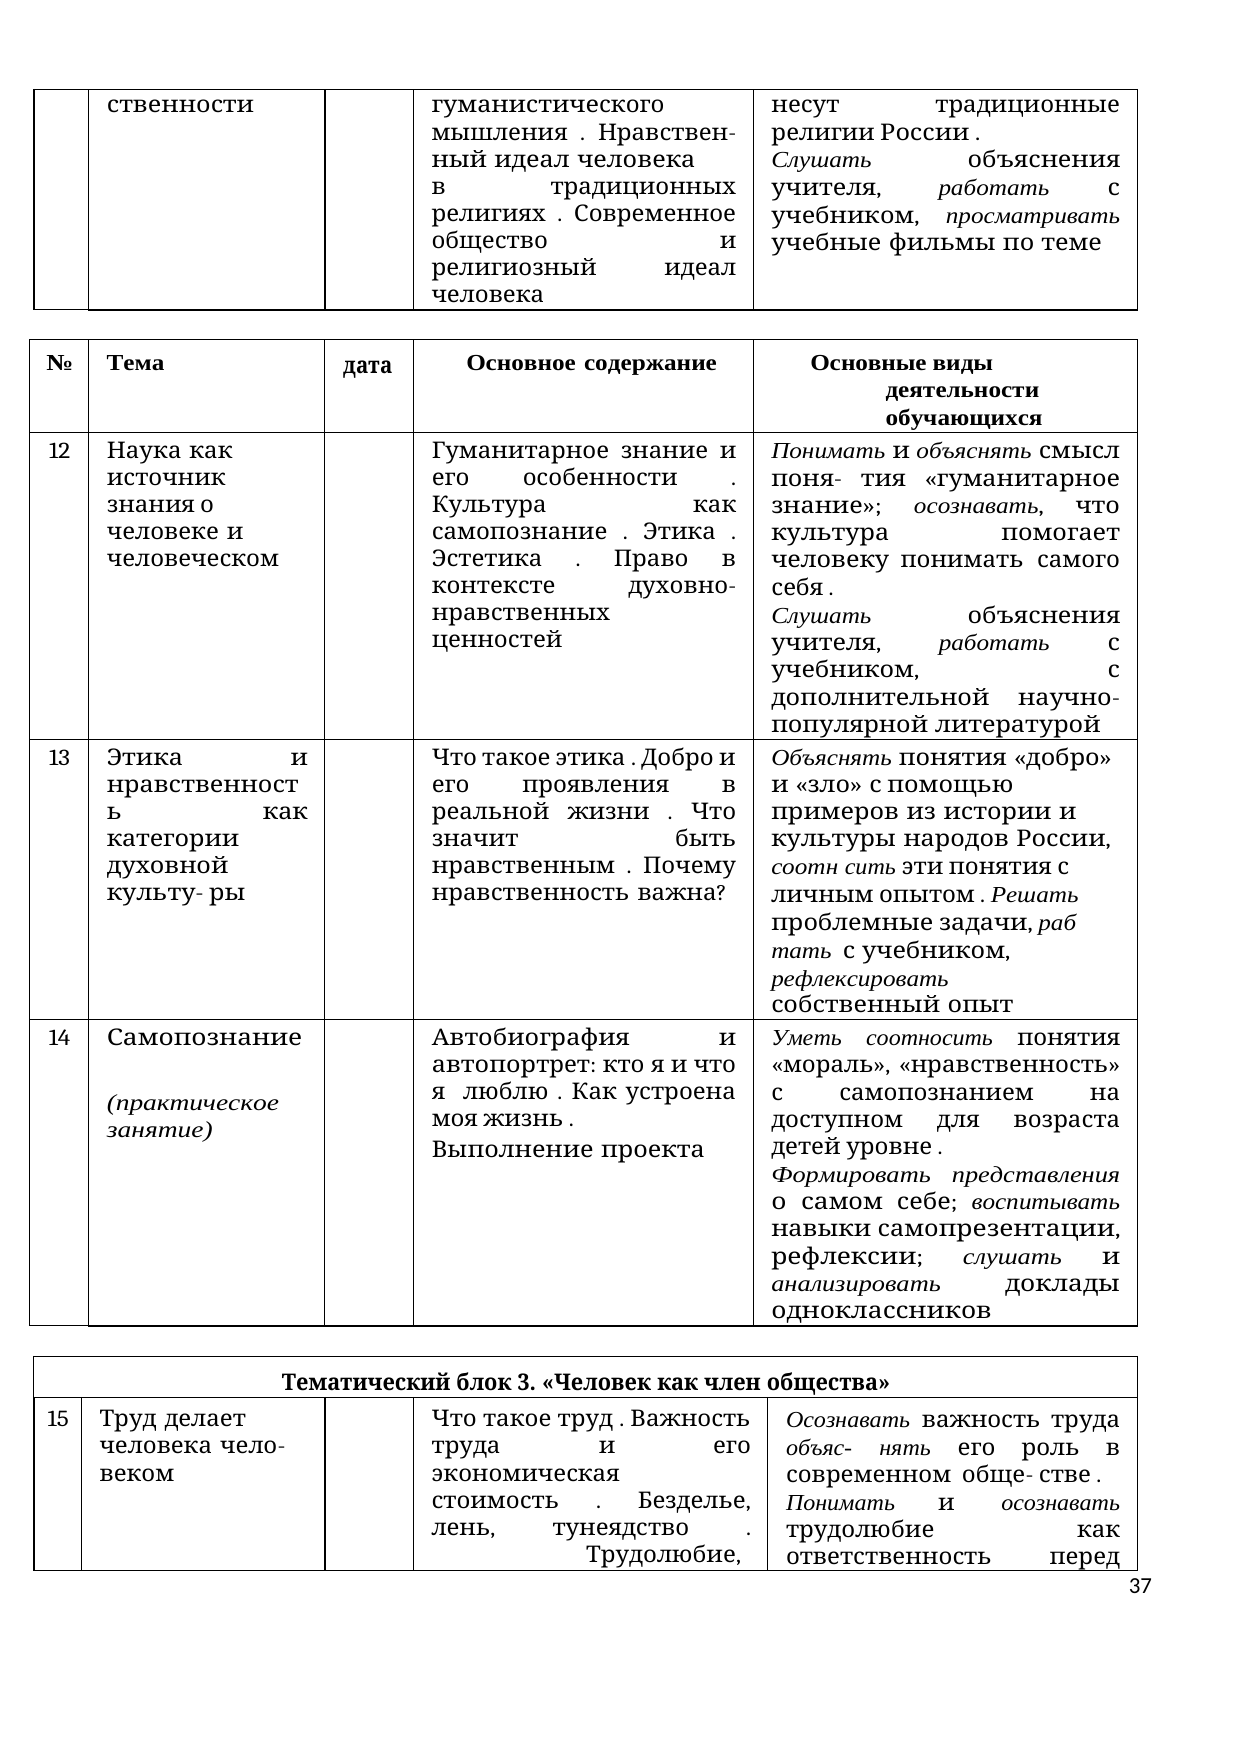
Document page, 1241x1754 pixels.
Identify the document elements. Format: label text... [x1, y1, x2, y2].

table_cell Уметь соотносить понятия «мораль», «нравственность» с самопознанием на доступном для возраста детей уровне . Формировать представления о самом себе; воспитывать навыки самопрезентации, рефлексии; слушать и анализировать доклады одноклассников [754, 1020, 1137, 1325]
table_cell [82, 1398, 324, 1570]
table_cell Гуманитарное знание и его особенности . Культура как самопознание . Этика . Эстетика . Право в контексте духовно- нравственных ценностей [414, 433, 753, 738]
table_cell [325, 1020, 413, 1325]
table_header Основные виды деятельности обучающихся [754, 340, 1137, 432]
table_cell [414, 90, 753, 309]
table_header Тема [89, 340, 324, 432]
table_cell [768, 1398, 1137, 1570]
table_cell Объяснять понятия «добро» и «зло» с помощью примеров из истории и культуры народов России, соотн сить эти понятия с личным опытом . Решать проблемные задачи, раб тать с учебником, рефлексировать собственный опыт [754, 740, 1137, 1019]
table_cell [414, 1398, 767, 1570]
table_header Тематический блок 3. «Человек как член общества» [34, 1357, 1137, 1397]
table_cell [326, 1398, 413, 1570]
table_cell Наука как источник знания о человеке и человеческом [89, 433, 324, 738]
table_cell Этика и нравственность как категории духовной культу- ры [89, 740, 324, 1019]
table_cell Самопознание (практическое занятие) [89, 1020, 324, 1325]
table_cell Понимать и объяснять смысл поня- тия «гуманитарное знание»; осознавать, что культура помогает человеку понимать самого себя . Слушать объяснения учителя, работать с учебником, с дополнительной научно-популярной литературой [754, 433, 1137, 738]
table_header Основное содержание [414, 340, 753, 432]
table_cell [89, 90, 324, 309]
table_cell [325, 433, 413, 738]
table_cell Автобиография и автопортрет: кто я и что я люблю . Как устроена моя жизнь . Выполнение проекта [414, 1020, 753, 1325]
table_header № [30, 340, 88, 432]
table_cell 14 [30, 1020, 88, 1325]
table_cell Что такое этика . Добро и его проявления в реальной жизни . Что значит быть нравственным . Почему нравственность важна? [414, 740, 753, 1019]
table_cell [754, 90, 1137, 309]
table_cell [326, 90, 413, 309]
table_cell [325, 740, 413, 1019]
table_header дата [325, 340, 413, 432]
table_cell 12 [30, 433, 88, 738]
table_cell 15 [35, 1398, 81, 1570]
table_cell 11 [35, 90, 88, 309]
table_cell 13 [30, 740, 88, 1019]
